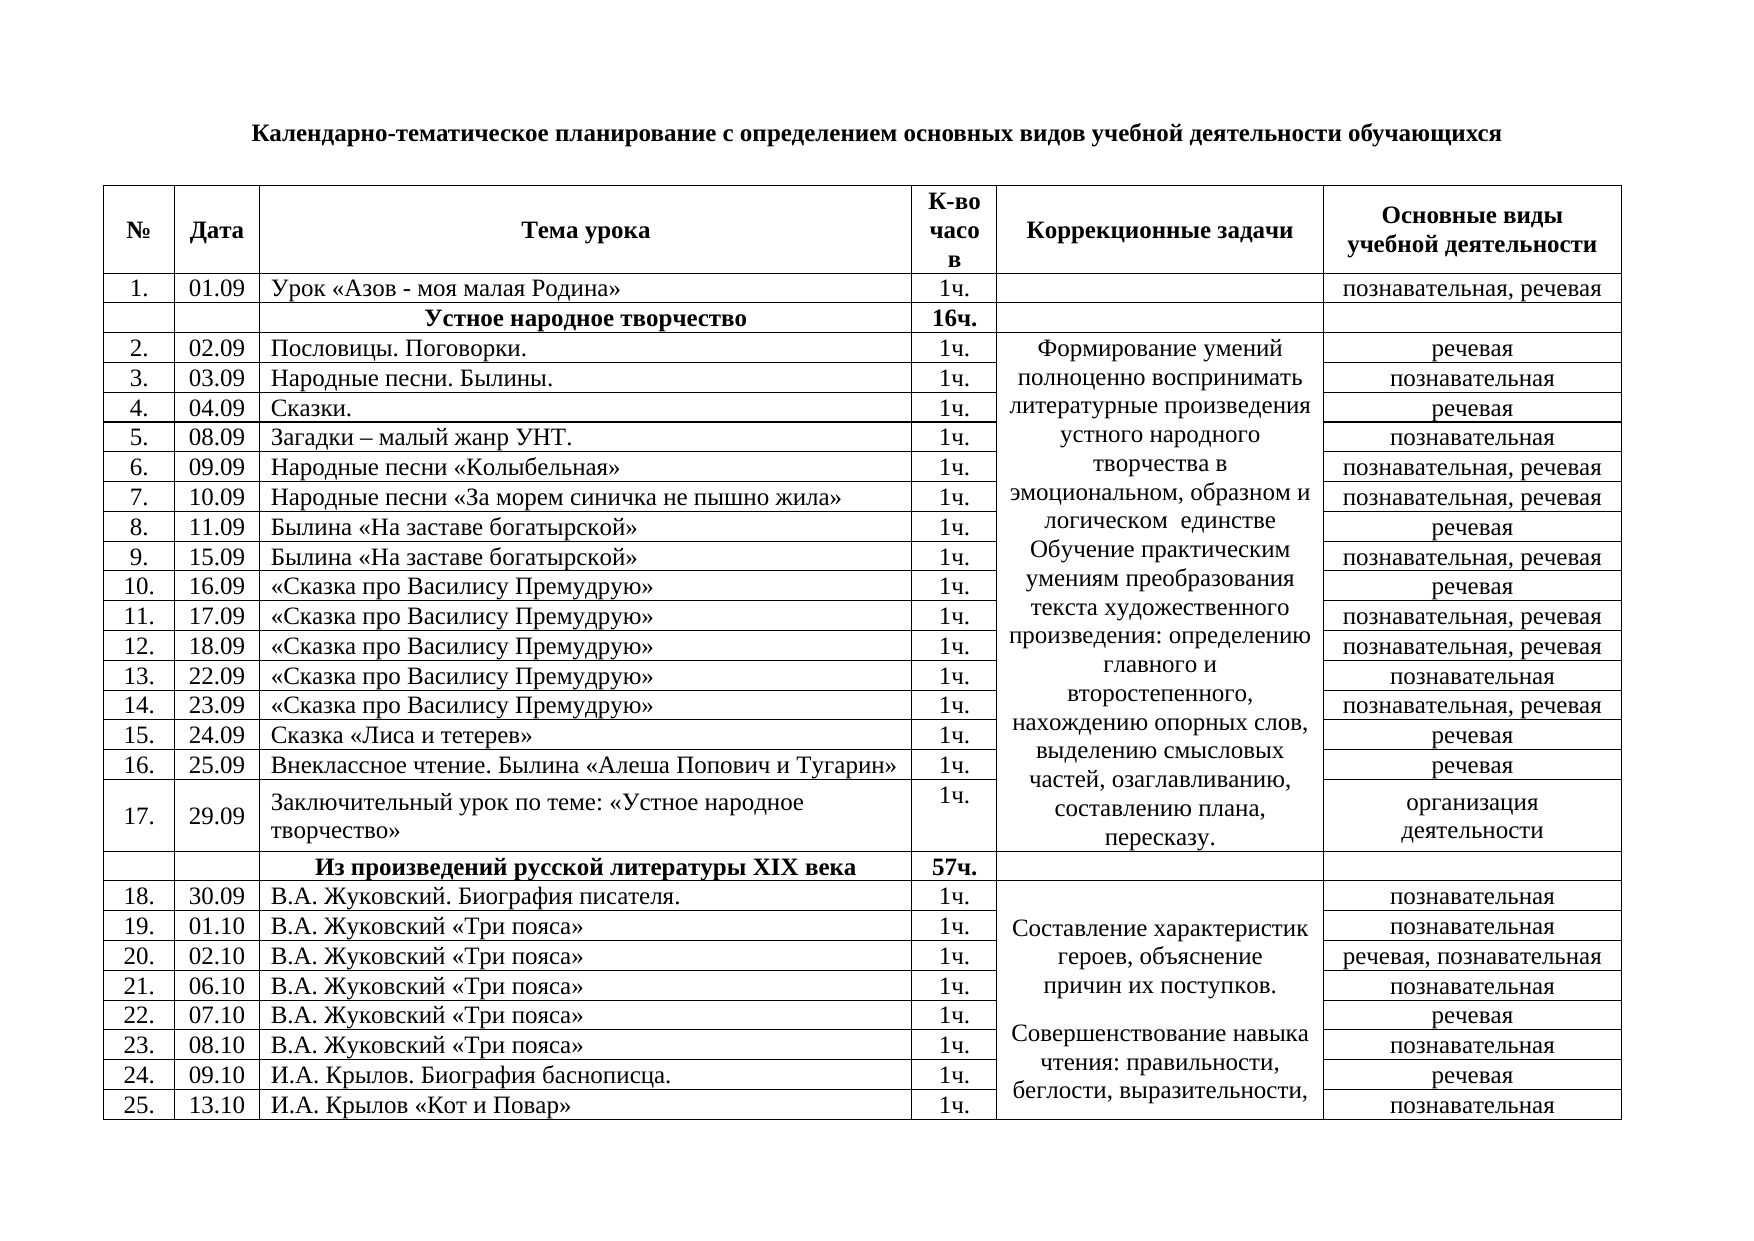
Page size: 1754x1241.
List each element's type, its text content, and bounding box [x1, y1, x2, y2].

table_cell В.А. Жуковский «Три пояса» [260, 941, 911, 970]
table_cell 25. [104, 1090, 174, 1119]
table_cell 06.10 [175, 971, 259, 999]
table_cell И.А. Крылов «Кот и Повар» [260, 1090, 911, 1119]
table_cell «Сказка про Василису Премудрую» [260, 661, 911, 689]
table_cell 02.09 [175, 333, 259, 362]
table_cell познавательная [1324, 881, 1621, 910]
table_cell «Сказка про Василису Премудрую» [260, 601, 911, 630]
table_cell Урок «Азов - моя малая Родина» [260, 274, 911, 302]
table_cell речевая, познавательная [1324, 941, 1621, 970]
table_cell Из произведений русской литературы XIX века [260, 852, 911, 880]
table_cell [997, 274, 1323, 302]
table_cell 1ч. [912, 911, 996, 940]
table_cell 08.10 [175, 1030, 259, 1059]
table_cell речевая [1324, 571, 1621, 600]
table_cell 1ч. [912, 780, 996, 851]
table_cell 08.09 [175, 423, 259, 451]
table_cell 1ч. [912, 542, 996, 570]
table_cell [997, 852, 1323, 880]
table_cell познавательная, речевая [1324, 452, 1621, 481]
table_cell 7. [104, 482, 174, 511]
table_cell 23.09 [175, 691, 259, 719]
table_cell 1ч. [912, 274, 996, 302]
table_cell 10.09 [175, 482, 259, 511]
table_cell Народные песни. Былины. [260, 363, 911, 392]
table_cell 5. [104, 423, 174, 451]
table_cell познавательная, речевая [1324, 631, 1621, 660]
table_cell познавательная [1324, 423, 1621, 451]
table_cell 1ч. [912, 691, 996, 719]
table_cell В.А. Жуковский. Биография писателя. [260, 881, 911, 910]
table_header Дата [175, 186, 259, 272]
table_cell познавательная [1324, 363, 1621, 392]
table_cell 3. [104, 363, 174, 392]
table_cell речевая [1324, 393, 1621, 421]
table_cell познавательная [1324, 1030, 1621, 1059]
table_cell Внеклассное чтение. Былина «Алеша Попович и Тугарин» [260, 750, 911, 779]
table_cell 16ч. [912, 303, 996, 332]
table_cell В.А. Жуковский «Три пояса» [260, 1030, 911, 1059]
table_cell 02.10 [175, 941, 259, 970]
table_header Основные виды учебной деятельности [1324, 186, 1621, 272]
table_cell «Сказка про Василису Премудрую» [260, 571, 911, 600]
table_cell Заключительный урок по теме: «Устное народное творчество» [260, 780, 911, 851]
table_cell «Сказка про Василису Премудрую» [260, 631, 911, 660]
table_cell 6. [104, 452, 174, 481]
table_cell 1ч. [912, 1090, 996, 1119]
table_cell [997, 303, 1323, 332]
table_cell 13.10 [175, 1090, 259, 1119]
table_cell 15. [104, 720, 174, 749]
table_cell 01.10 [175, 911, 259, 940]
table_cell 1ч. [912, 750, 996, 779]
table_cell 19. [104, 911, 174, 940]
table_cell 9. [104, 542, 174, 570]
table_cell Загадки – малый жанр УНТ. [260, 423, 911, 451]
table_cell 1ч. [912, 1030, 996, 1059]
table_header № [104, 186, 174, 272]
table_cell 10. [104, 571, 174, 600]
table_cell Составление характеристик героев, объяснение причин их поступков. Совершенствование навыка чтения: правильности, беглости, выразительности, сознательности. Развитие речи посредством ответов на вопросы, пересказа содержания. Формирование у учащихся устойчивого желания читать доступную литературу, повышение интереса к книге. Воспитание у учащихся эстетических, нравственных, этических качеств, необходимых для самостоятельной жизни в обществе. [997, 881, 1323, 1119]
table_cell 22. [104, 1001, 174, 1029]
table_cell «Сказка про Василису Премудрую» [260, 691, 911, 719]
table_cell В.А. Жуковский «Три пояса» [260, 1001, 911, 1029]
table_cell 16. [104, 750, 174, 779]
table_cell 12. [104, 631, 174, 660]
table_cell [175, 852, 259, 880]
table_cell речевая [1324, 1001, 1621, 1029]
table_cell речевая [1324, 720, 1621, 749]
table_cell познавательная [1324, 661, 1621, 689]
table_cell 09.09 [175, 452, 259, 481]
table_cell 1ч. [912, 1060, 996, 1089]
text Календарно-тематическое планирование с определением основных видов учебной деятельности обучающихся [118, 118, 1636, 147]
table_cell 22.09 [175, 661, 259, 689]
table_cell 04.09 [175, 393, 259, 421]
table_cell познавательная [1324, 971, 1621, 999]
table_cell 09.10 [175, 1060, 259, 1089]
table_cell 20. [104, 941, 174, 970]
table_cell Былина «На заставе богатырской» [260, 542, 911, 570]
table_cell 1ч. [912, 1001, 996, 1029]
table_cell Былина «На заставе богатырской» [260, 512, 911, 541]
table_cell познавательная, речевая [1324, 691, 1621, 719]
table_cell Устное народное творчество [260, 303, 911, 332]
table_cell 8. [104, 512, 174, 541]
table_cell познавательная, речевая [1324, 542, 1621, 570]
table_cell 1ч. [912, 363, 996, 392]
table_cell организация деятельности [1324, 780, 1621, 851]
table_cell И.А. Крылов. Биография баснописца. [260, 1060, 911, 1089]
table_cell 23. [104, 1030, 174, 1059]
table_cell 1ч. [912, 881, 996, 910]
table_header Коррекционные задачи [997, 186, 1323, 272]
table_cell познавательная, речевая [1324, 601, 1621, 630]
table_cell В.А. Жуковский «Три пояса» [260, 911, 911, 940]
table_header К-во часов [912, 186, 996, 272]
table_cell познавательная [1324, 1090, 1621, 1119]
table_cell В.А. Жуковский «Три пояса» [260, 971, 911, 999]
table_cell [1324, 303, 1621, 332]
table_header Тема урока [260, 186, 911, 272]
table_cell Сказки. [260, 393, 911, 421]
table_cell Пословицы. Поговорки. [260, 333, 911, 362]
table_cell познавательная [1324, 911, 1621, 940]
table_cell 1ч. [912, 661, 996, 689]
table_cell [1324, 852, 1621, 880]
table_cell 1ч. [912, 971, 996, 999]
table_cell 1ч. [912, 512, 996, 541]
table_cell 29.09 [175, 780, 259, 851]
table_cell 17. [104, 780, 174, 851]
table_cell речевая [1324, 1060, 1621, 1089]
table_cell речевая [1324, 333, 1621, 362]
table_cell 17.09 [175, 601, 259, 630]
table_cell Формирование умений полноценно воспринимать литературные произведения устного народного творчества в эмоциональном, образном и логическом единстве Обучение практическим умениям преобразования текста художественного произведения: определению главного и второстепенного, нахождению опорных слов, выделению смысловых частей, озаглавливанию, составлению плана, пересказу. [997, 333, 1323, 851]
table_cell 1ч. [912, 571, 996, 600]
table_cell 24. [104, 1060, 174, 1089]
table_cell 15.09 [175, 542, 259, 570]
table_cell 2. [104, 333, 174, 362]
table_cell [104, 852, 174, 880]
table_cell 1ч. [912, 720, 996, 749]
table_cell 21. [104, 971, 174, 999]
table_cell 1ч. [912, 631, 996, 660]
table_cell Народные песни «Колыбельная» [260, 452, 911, 481]
table_cell 25.09 [175, 750, 259, 779]
table_cell речевая [1324, 512, 1621, 541]
table_cell 18. [104, 881, 174, 910]
table_cell [175, 303, 259, 332]
table_cell 30.09 [175, 881, 259, 910]
table_cell 01.09 [175, 274, 259, 302]
table_cell 1ч. [912, 333, 996, 362]
table_cell 4. [104, 393, 174, 421]
table_cell 1ч. [912, 941, 996, 970]
table_cell 11. [104, 601, 174, 630]
table_cell 11.09 [175, 512, 259, 541]
table_cell 13. [104, 661, 174, 689]
table_cell 1ч. [912, 423, 996, 451]
table_cell 1. [104, 274, 174, 302]
table_cell 1ч. [912, 482, 996, 511]
table_cell 18.09 [175, 631, 259, 660]
table_cell 07.10 [175, 1001, 259, 1029]
table_cell [104, 303, 174, 332]
table_cell речевая [1324, 750, 1621, 779]
table_cell 14. [104, 691, 174, 719]
table_cell Народные песни «За морем синичка не пышно жила» [260, 482, 911, 511]
table_cell 1ч. [912, 393, 996, 421]
table_cell Сказка «Лиса и тетерев» [260, 720, 911, 749]
table_cell 24.09 [175, 720, 259, 749]
table_cell 1ч. [912, 452, 996, 481]
table_cell 16.09 [175, 571, 259, 600]
table_cell 57ч. [912, 852, 996, 880]
table_cell познавательная, речевая [1324, 274, 1621, 302]
table_cell 1ч. [912, 601, 996, 630]
table_cell познавательная, речевая [1324, 482, 1621, 511]
table_cell 03.09 [175, 363, 259, 392]
